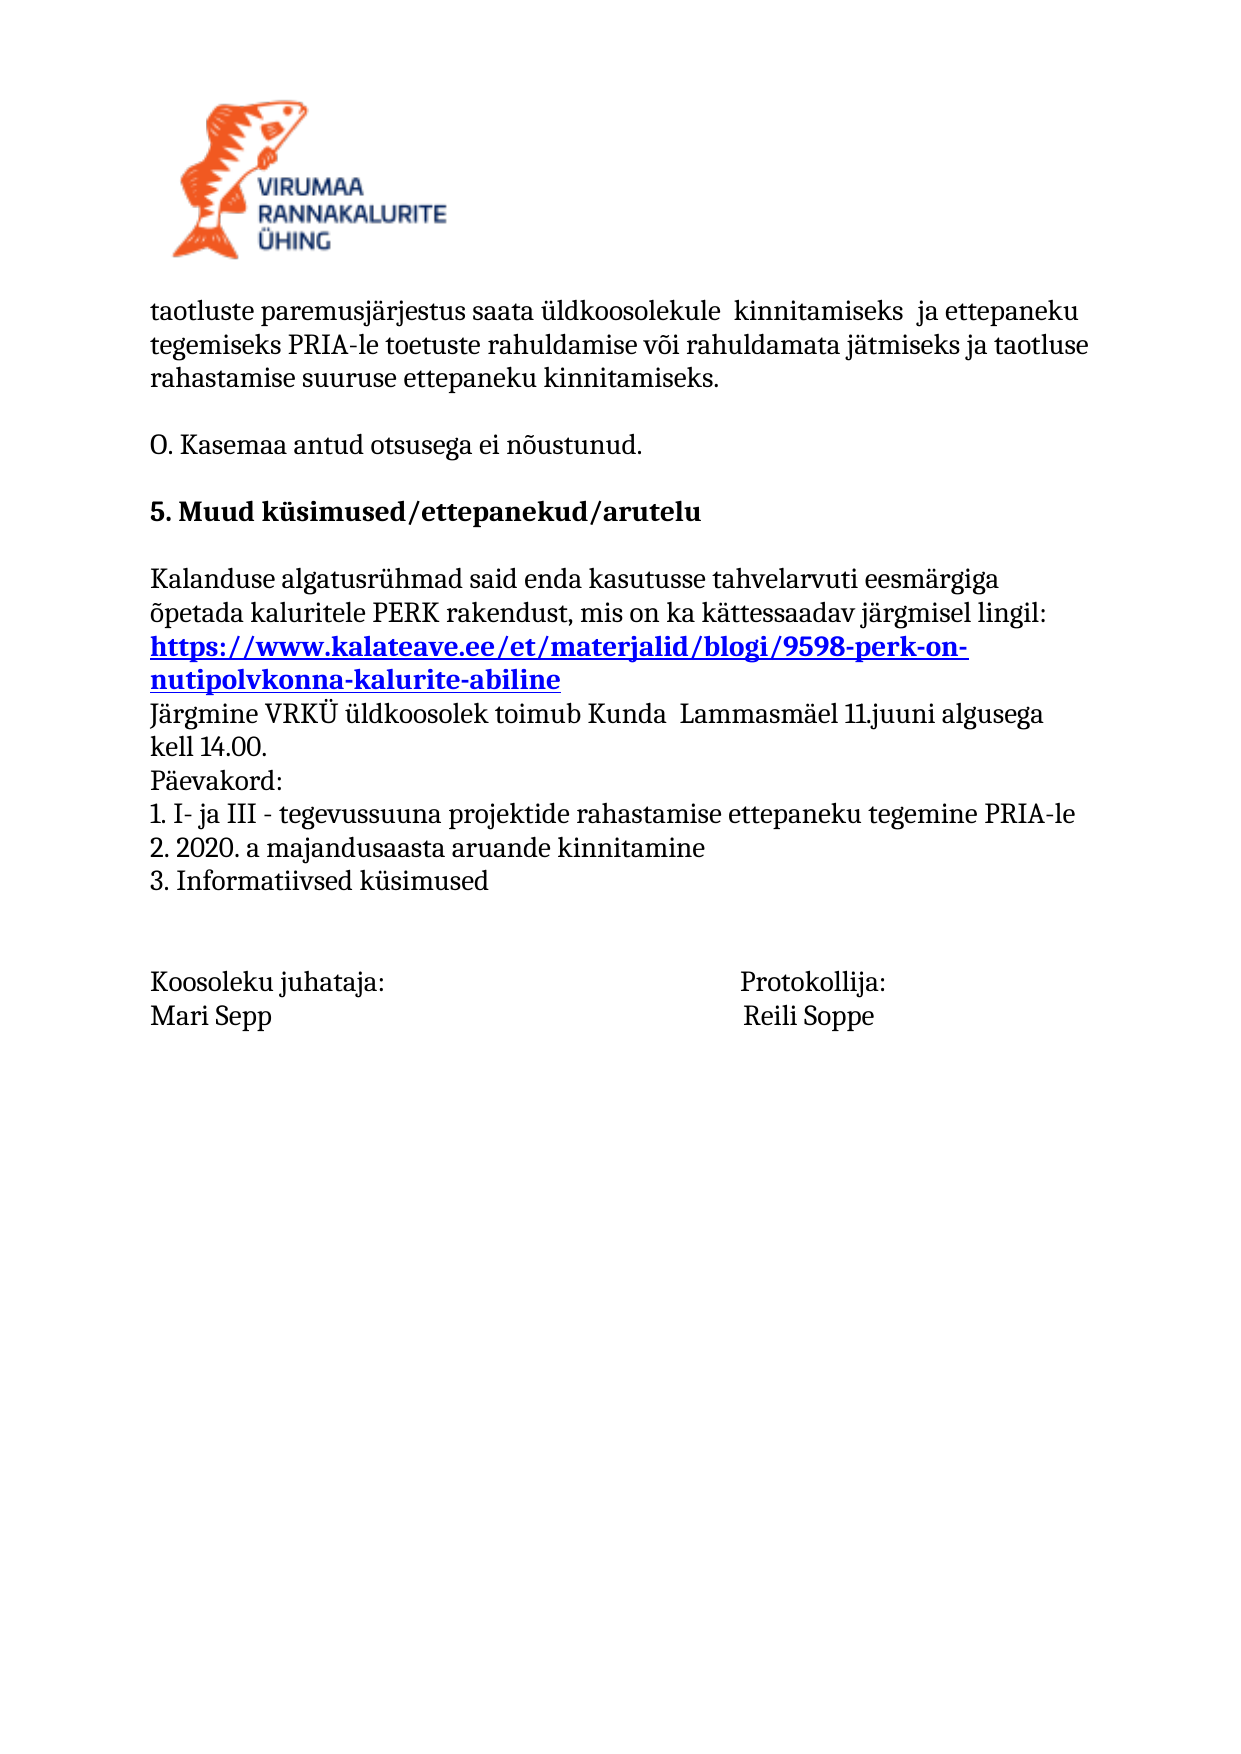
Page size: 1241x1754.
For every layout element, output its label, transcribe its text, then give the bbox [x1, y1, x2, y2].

text Koosoleku juhataja: Protokollija: [150, 965, 1090, 999]
text 1. I- ja III - tegevussuuna projektide rahastamise ettepaneku tegemine PRIA-le 2. 2020. a majandusaasta aruande kinnitamine 3. Informatiivsed küsimused [150, 797, 1090, 898]
text Kalanduse algatusrühmad said enda kasutusse tahvelarvuti eesmärgiga õpetada kaluritele PERK rakendust, mis on ka kättessaadav järgmisel lingil: https://www.kalateave.ee/et/materjalid/blogi/9598-perk-on-nutipolvkonna-kalurite-abiline [150, 563, 1090, 697]
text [150, 294, 1090, 395]
text 5. Muud küsimused/ettepanekud/arutelu [150, 496, 1090, 529]
text Mari Sepp Reili Soppe [150, 999, 1090, 1032]
text Päevakord: [150, 764, 1090, 797]
text Järgmine VRKÜ üldkoosolek toimub Kunda Lammasmäel 11.juuni algusega kell 14.00. [150, 697, 1090, 764]
text O. Kasemaa antud otsusega ei nõustunud. [150, 428, 1090, 462]
